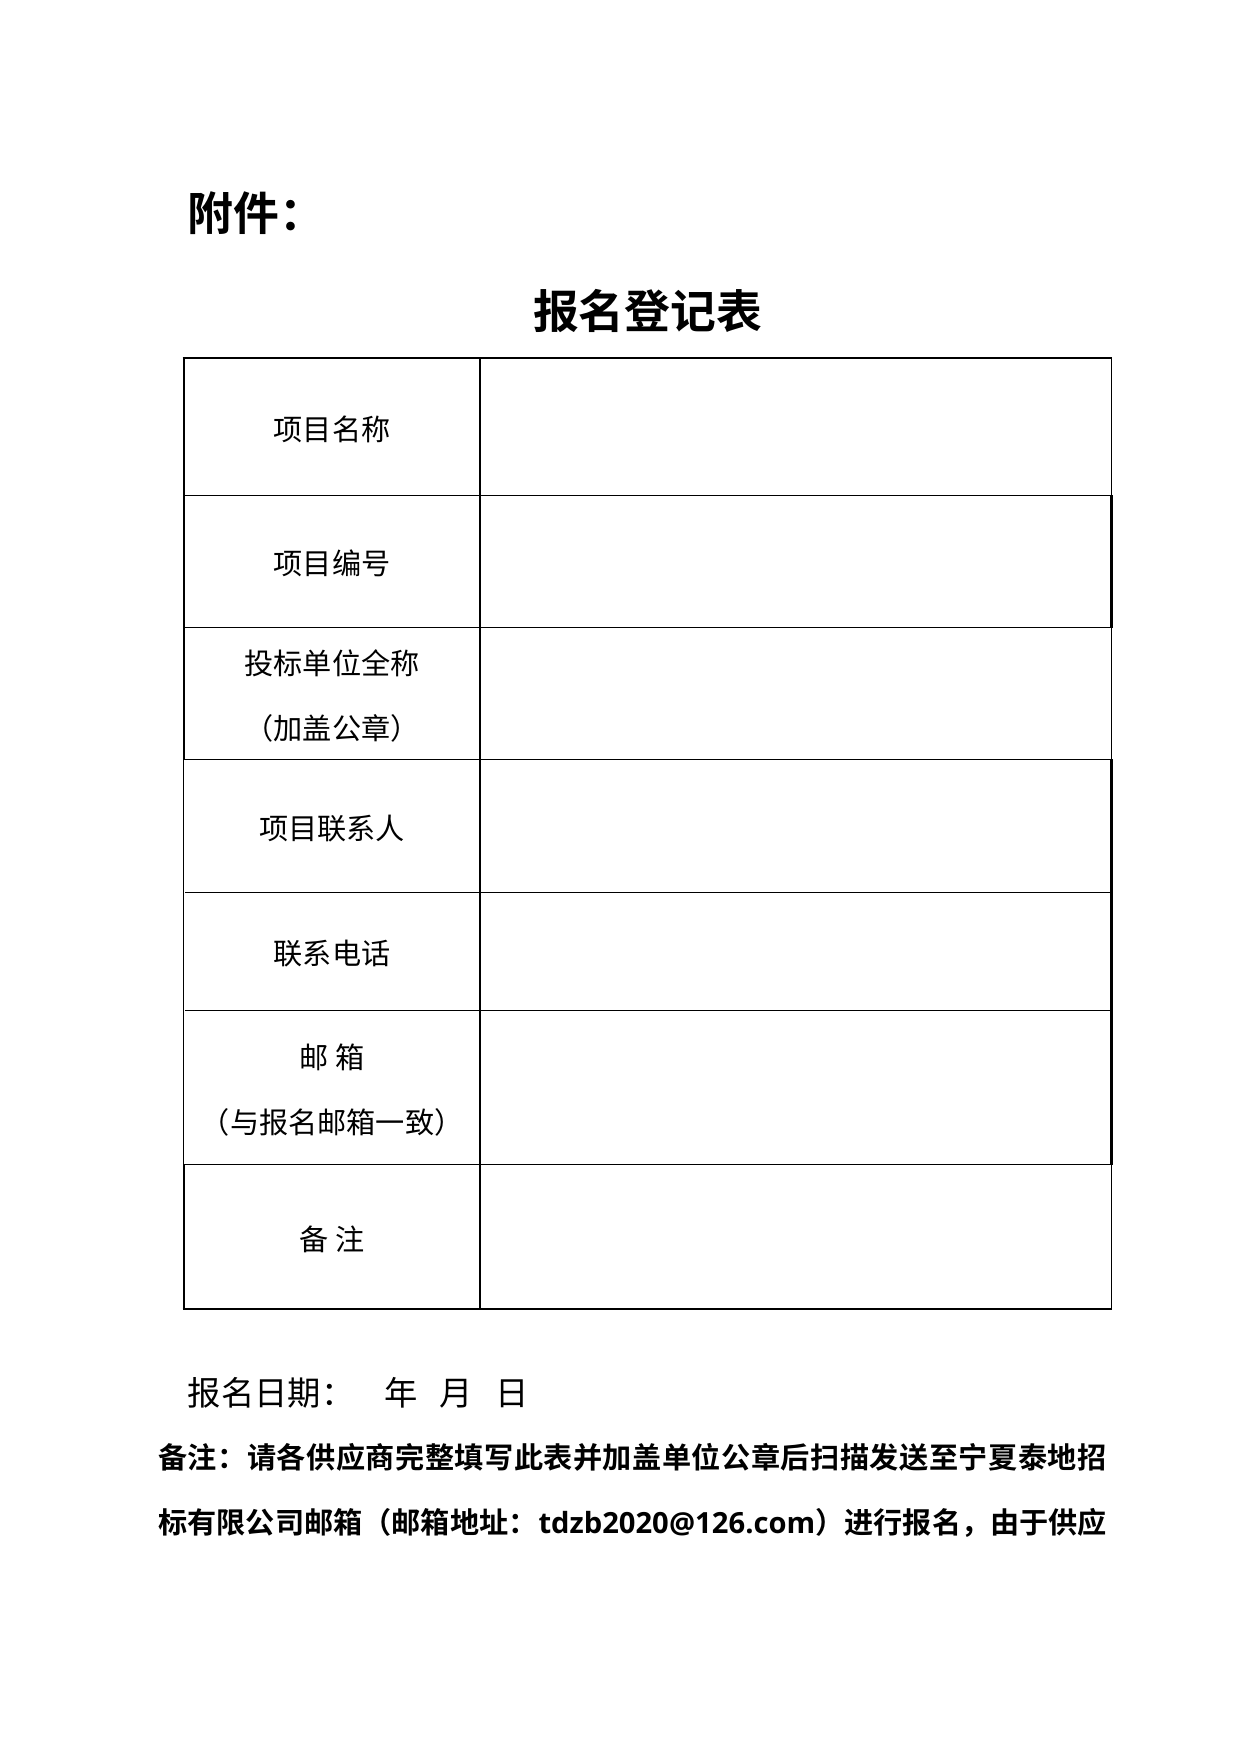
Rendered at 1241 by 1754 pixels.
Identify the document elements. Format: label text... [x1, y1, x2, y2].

table_header 项目名称 [185, 359, 479, 495]
table_cell 项目联系人 [184, 760, 479, 892]
text 报名登记表 [187, 259, 1107, 357]
table_cell [481, 1011, 1110, 1164]
table_header [481, 359, 1111, 495]
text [158, 1424, 1107, 1554]
table_cell 邮 箱 （与报名邮箱一致） [184, 1010, 479, 1164]
table_cell [481, 1165, 1111, 1308]
table_cell [481, 496, 1110, 627]
table_cell [481, 628, 1111, 759]
table_cell 备 注 [185, 1165, 479, 1308]
table_cell 投标单位全称 （加盖公章） [185, 628, 479, 759]
table_cell [481, 893, 1110, 1010]
table_cell 联系电话 [184, 892, 479, 1010]
table_cell [481, 760, 1110, 892]
text 附件： [187, 162, 1107, 259]
text 报名日期： 年 月 日 [187, 1359, 1107, 1424]
table_cell 项目编号 [185, 496, 479, 627]
